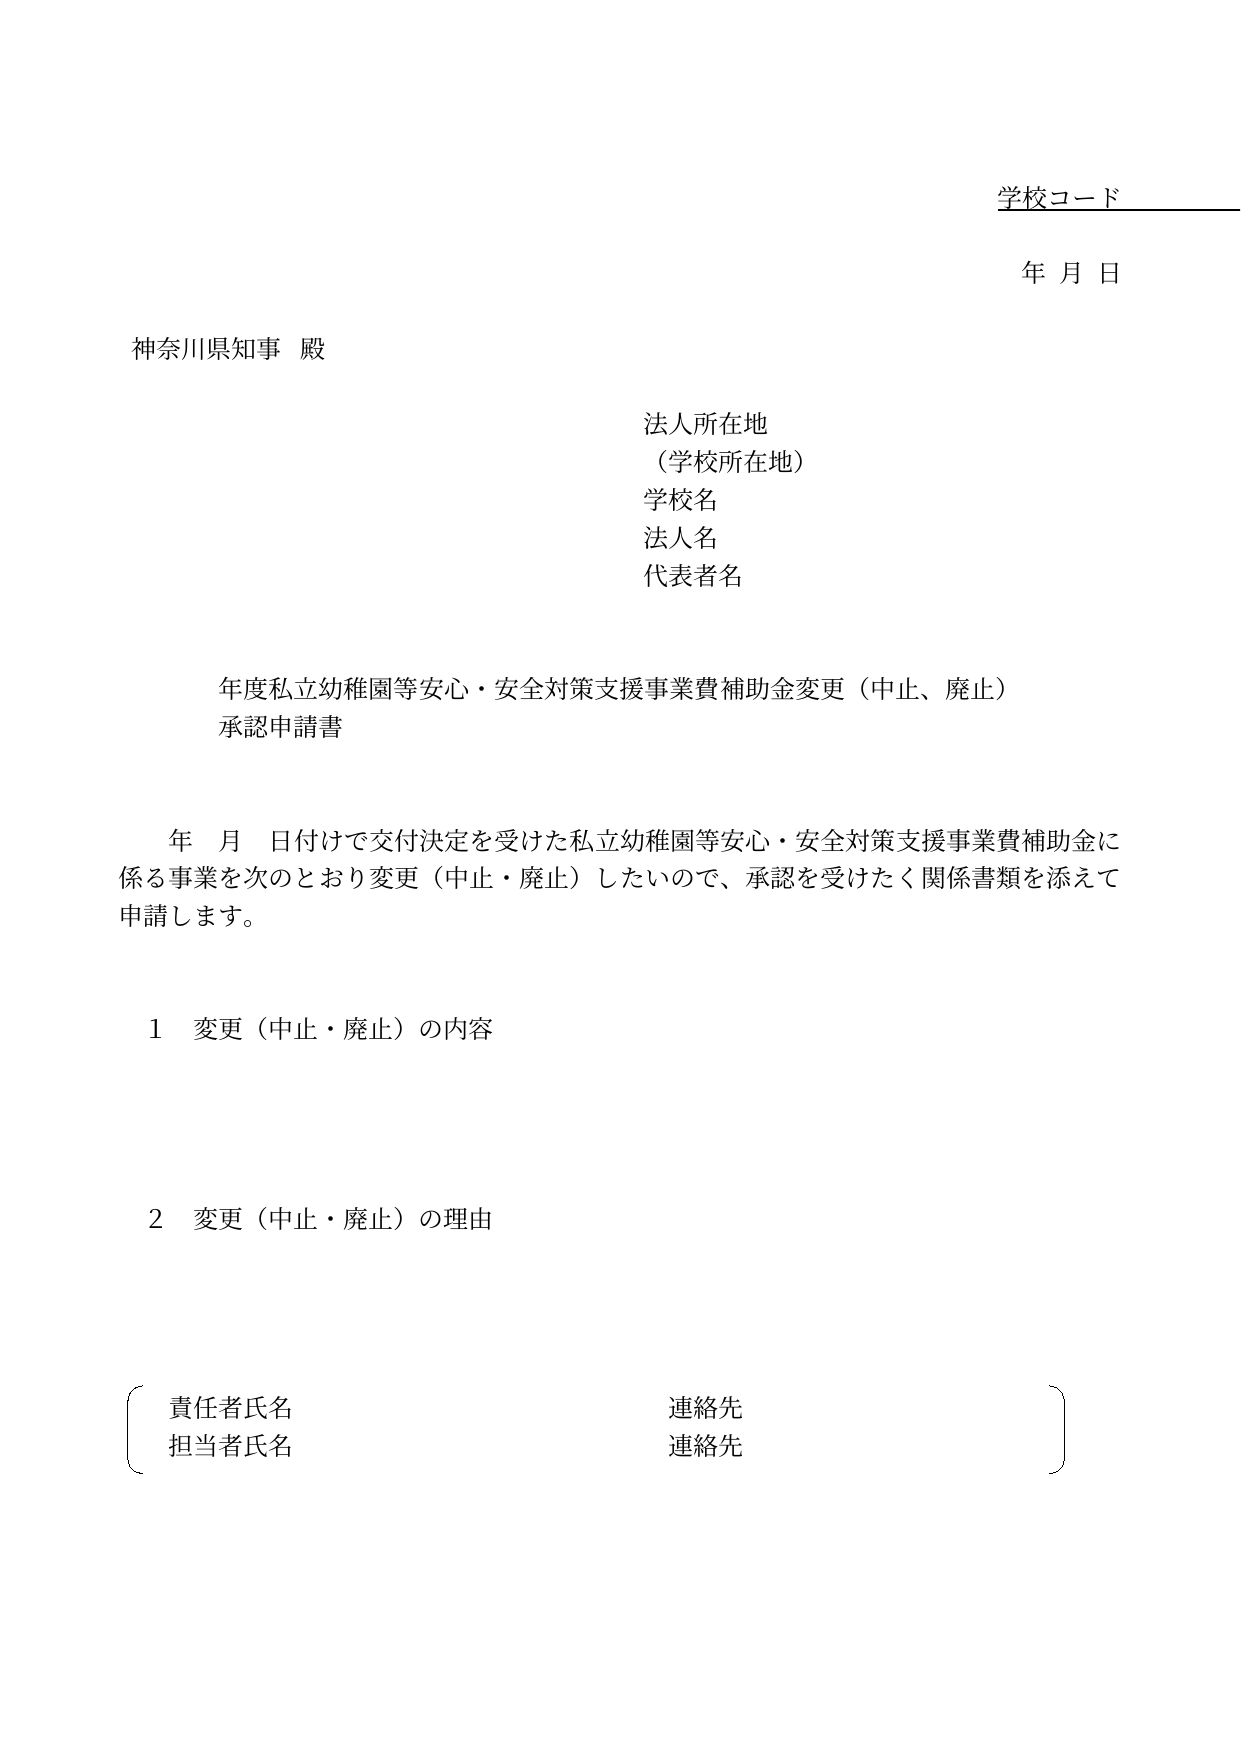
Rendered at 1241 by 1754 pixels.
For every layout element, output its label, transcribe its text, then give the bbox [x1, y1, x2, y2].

text 学校コード [118, 177, 1122, 215]
text 年 月 日 [118, 253, 1122, 291]
text 年 月 日付けで交付決定を受けた私立幼稚園等安心・安全対策支援事業費補助金に係る事業を次のとおり変更（中止・廃止）したいので、承認を受けたく関係書類を添えて申請します。 [118, 820, 1122, 934]
text １ 変更（中止・廃止）の内容 [118, 1009, 1122, 1047]
text ２ 変更（中止・廃止）の理由 [118, 1198, 1122, 1236]
text 学校名 [118, 480, 1122, 518]
text 責任者氏名 連絡先 [118, 1387, 1122, 1425]
text 法人所在地 [118, 404, 1122, 442]
text 法人名 [118, 518, 1122, 556]
text 年度私立幼稚園等安心・安全対策支援事業費補助金変更（中止、廃止）承認申請書 [218, 669, 1022, 744]
text 担当者氏名 連絡先 [118, 1425, 1122, 1463]
text 神奈川県知事 殿 [118, 329, 1122, 366]
text 代表者名 [118, 556, 1122, 593]
text （学校所在地） [118, 442, 1122, 480]
